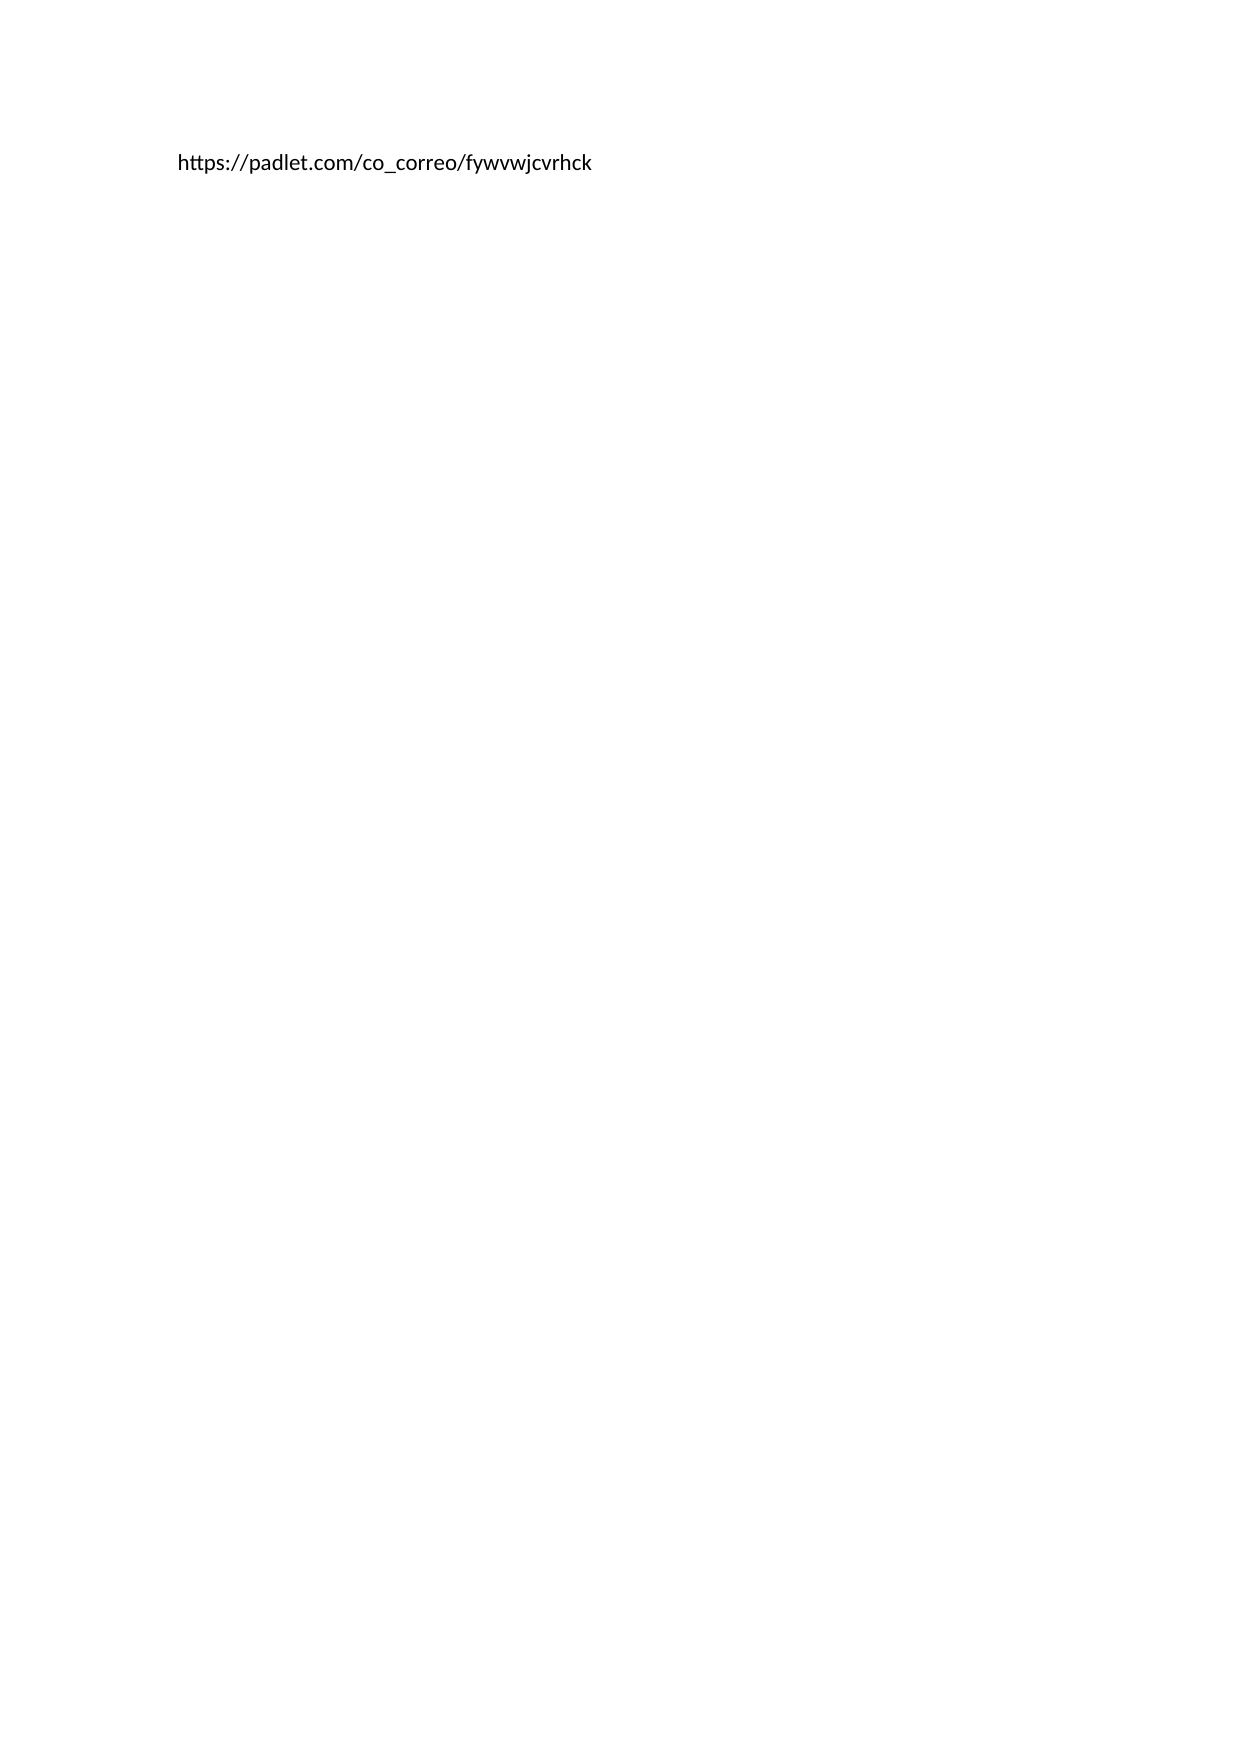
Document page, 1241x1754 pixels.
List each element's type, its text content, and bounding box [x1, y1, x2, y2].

text https://padlet.com/co_correo/fywvwjcvrhck [177, 148, 1063, 176]
